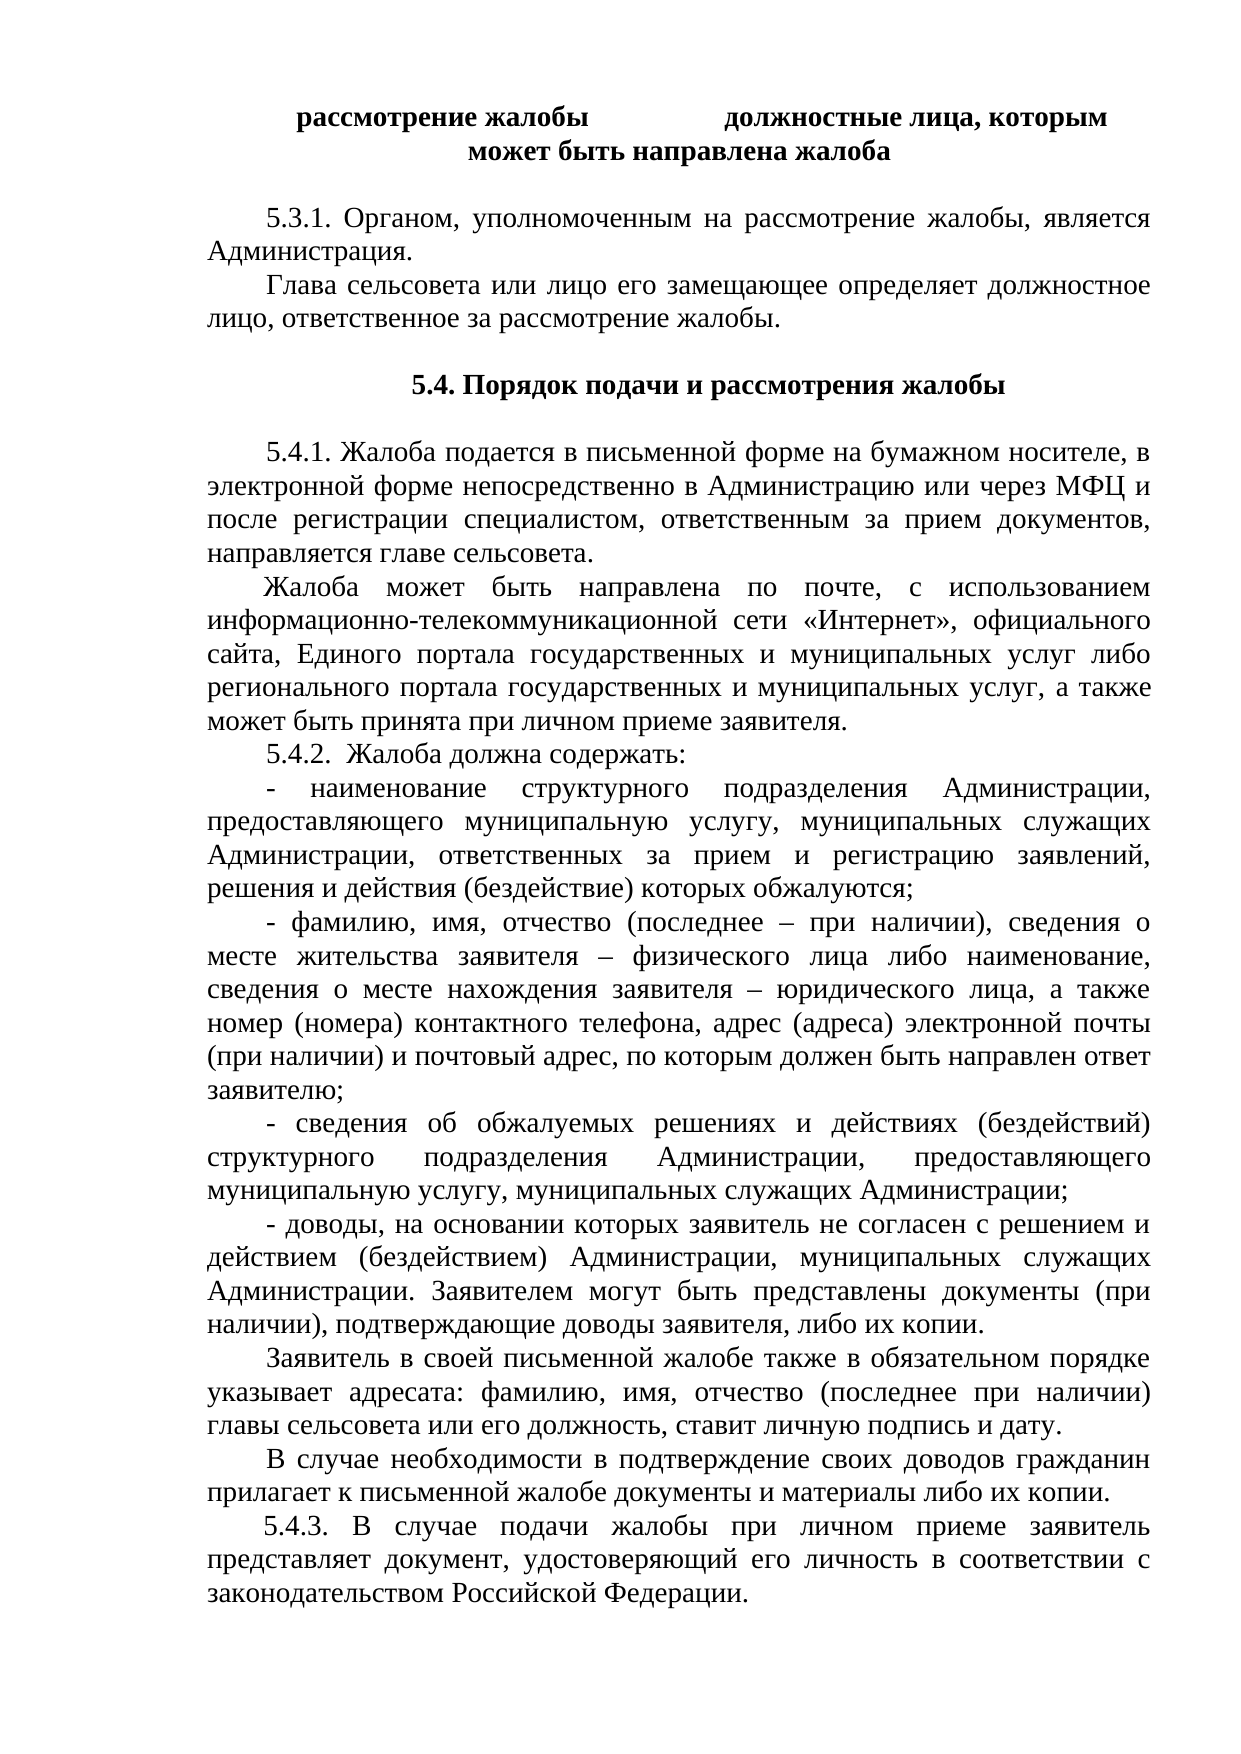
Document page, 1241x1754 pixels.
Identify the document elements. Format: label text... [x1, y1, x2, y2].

text - наименование структурного подразделения Администрации, предоставляющего муниципальную услугу, муниципальных служащих Администрации, ответственных за прием и регистрацию заявлений, решения и действия (бездействие) которых обжалуются; [207, 770, 1152, 904]
text 5.4.3. В случае подачи жалобы при личном приеме заявитель представляет документ, удостоверяющий его личность в соответствии с законодательством Российской Федерации. [207, 1508, 1152, 1608]
text 5.3.1. Органом, уполномоченным на рассмотрение жалобы, является Администрация. [207, 200, 1152, 267]
text В случае необходимости в подтверждение своих доводов гражданин прилагает к письменной жалобе документы и материалы либо их копии. [207, 1441, 1152, 1508]
text - доводы, на основании которых заявитель не согласен с решением и действием (бездействием) Администрации, муниципальных служащих Администрации. Заявителем могут быть представлены документы (при наличии), подтверждающие доводы заявителя, либо их копии. [207, 1206, 1152, 1340]
text 5.4.2. Жалоба должна содержать: [207, 736, 1152, 770]
text Жалоба может быть направлена по почте, с использованием информационно-телекоммуникационной сети «Интернет», официального сайта, Единого портала государственных и муниципальных услуг либо регионального портала государственных и муниципальных услуг, а также может быть принята при личном приеме заявителя. [207, 569, 1152, 736]
text 5.4.1. Жалоба подается в письменной форме на бумажном носителе, в электронной форме непосредственно в Администрацию или через МФЦ и после регистрации специалистом, ответственным за прием документов, направляется главе сельсовета. [207, 434, 1152, 569]
text - сведения об обжалуемых решениях и действиях (бездействий) структурного подразделения Администрации, предоставляющего муниципальную услугу, муниципальных служащих Администрации; [207, 1105, 1152, 1206]
text 5.4. Порядок подачи и рассмотрения жалобы [207, 367, 1152, 401]
text - фамилию, имя, отчество (последнее – при наличии), сведения о месте жительства заявителя – физического лица либо наименование, сведения о месте нахождения заявителя – юридического лица, а также номер (номера) контактного телефона, адрес (адреса) электронной почты (при наличии) и почтовый адрес, по которым должен быть направлен ответ заявителю; [207, 904, 1152, 1105]
text Глава сельсовета или лицо его замещающее определяет должностное лицо, ответственное за рассмотрение жалобы. [207, 267, 1152, 334]
text Заявитель в своей письменной жалобе также в обязательном порядке указывает адресата: фамилию, имя, отчество (последнее при наличии) главы сельсовета или его должность, ставит личную подпись и дату. [207, 1340, 1152, 1441]
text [207, 99, 1152, 166]
